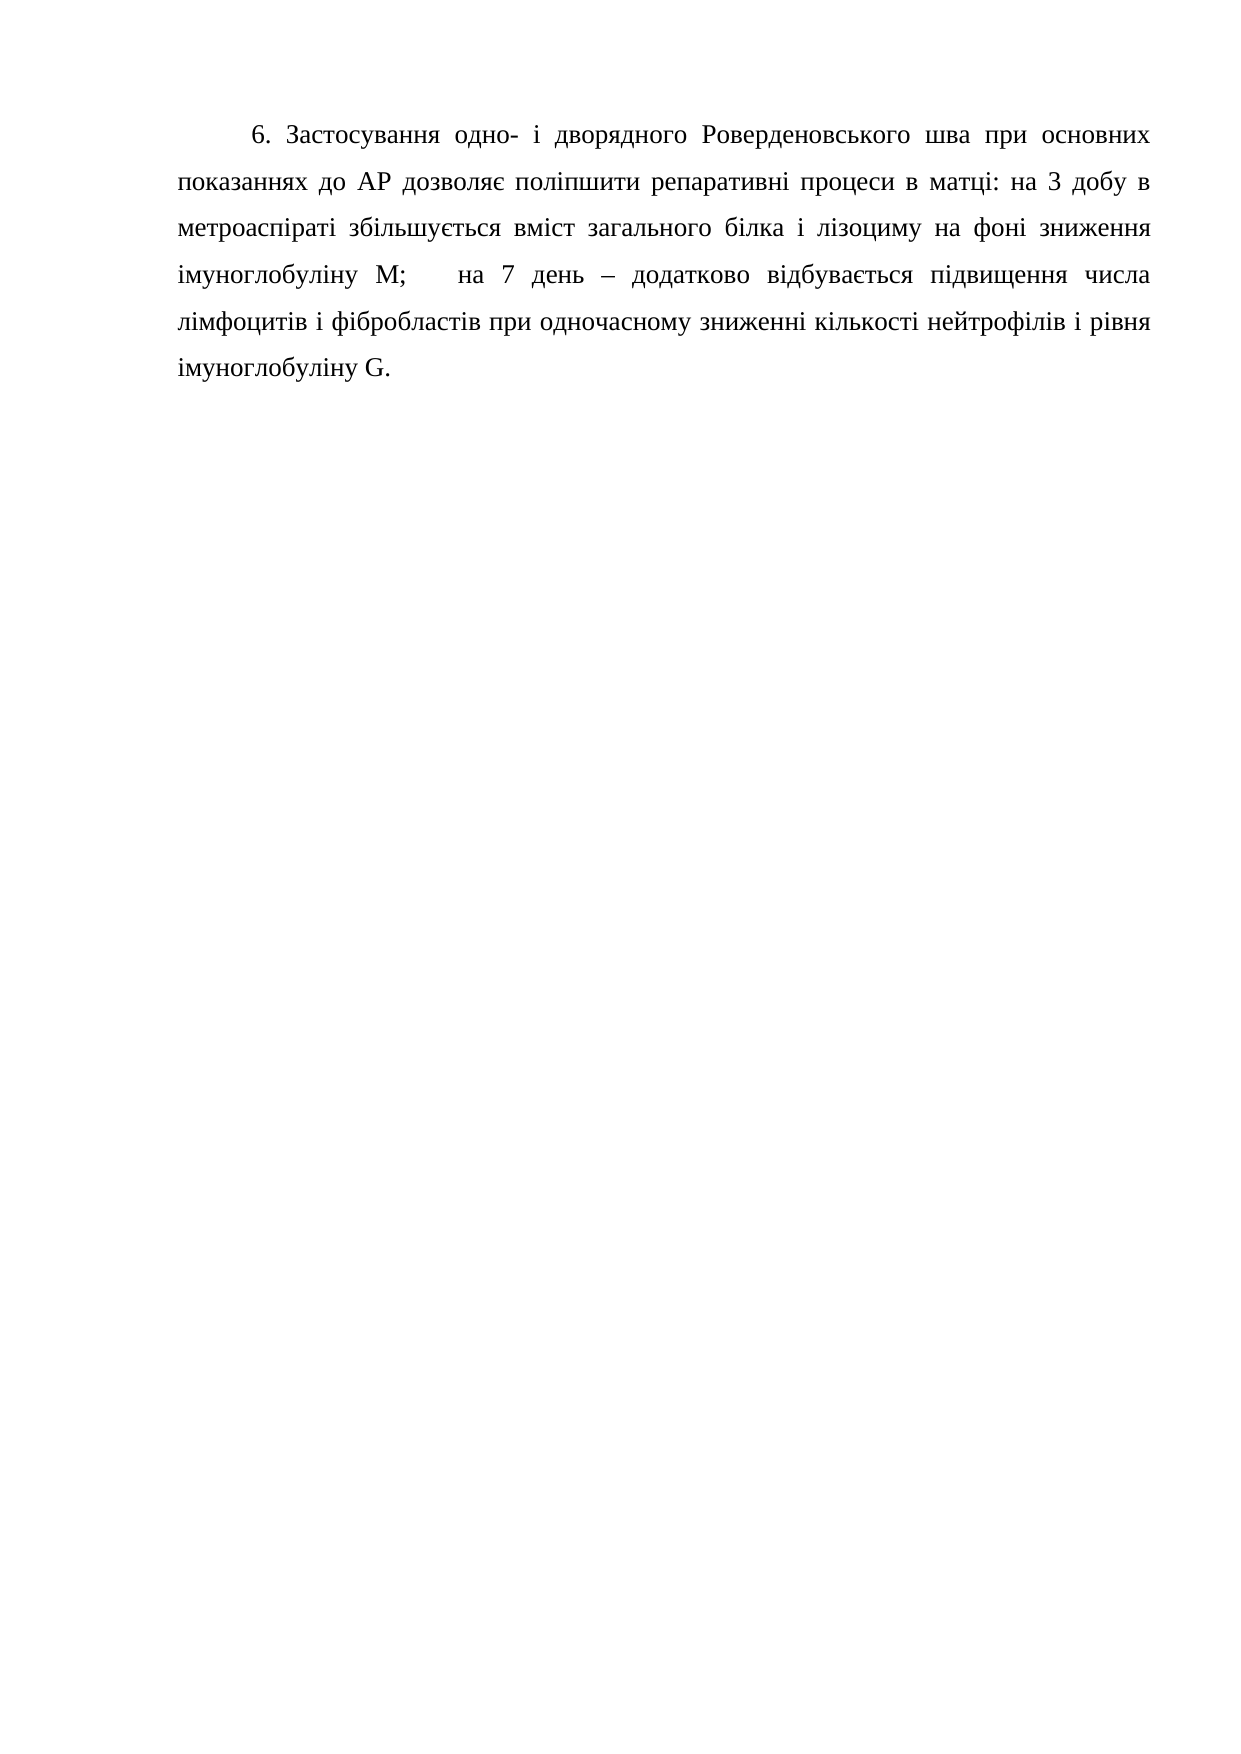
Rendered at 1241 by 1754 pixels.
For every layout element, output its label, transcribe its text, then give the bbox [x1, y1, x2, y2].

text 6. Застосування одно- і дворядного Роверденовського шва при основних показаннях до АР дозволяє поліпшити репаративні процеси в матці: на 3 добу в метроаспіраті збільшується вміст загального білка і лізоциму на фоні зниження імуноглобуліну М; на 7 день – додатково відбувається підвищення числа лімфоцитів і фібробластів при одночасному зниженні кількості нейтрофілів і рівня імуноглобуліну G. [177, 118, 1152, 383]
